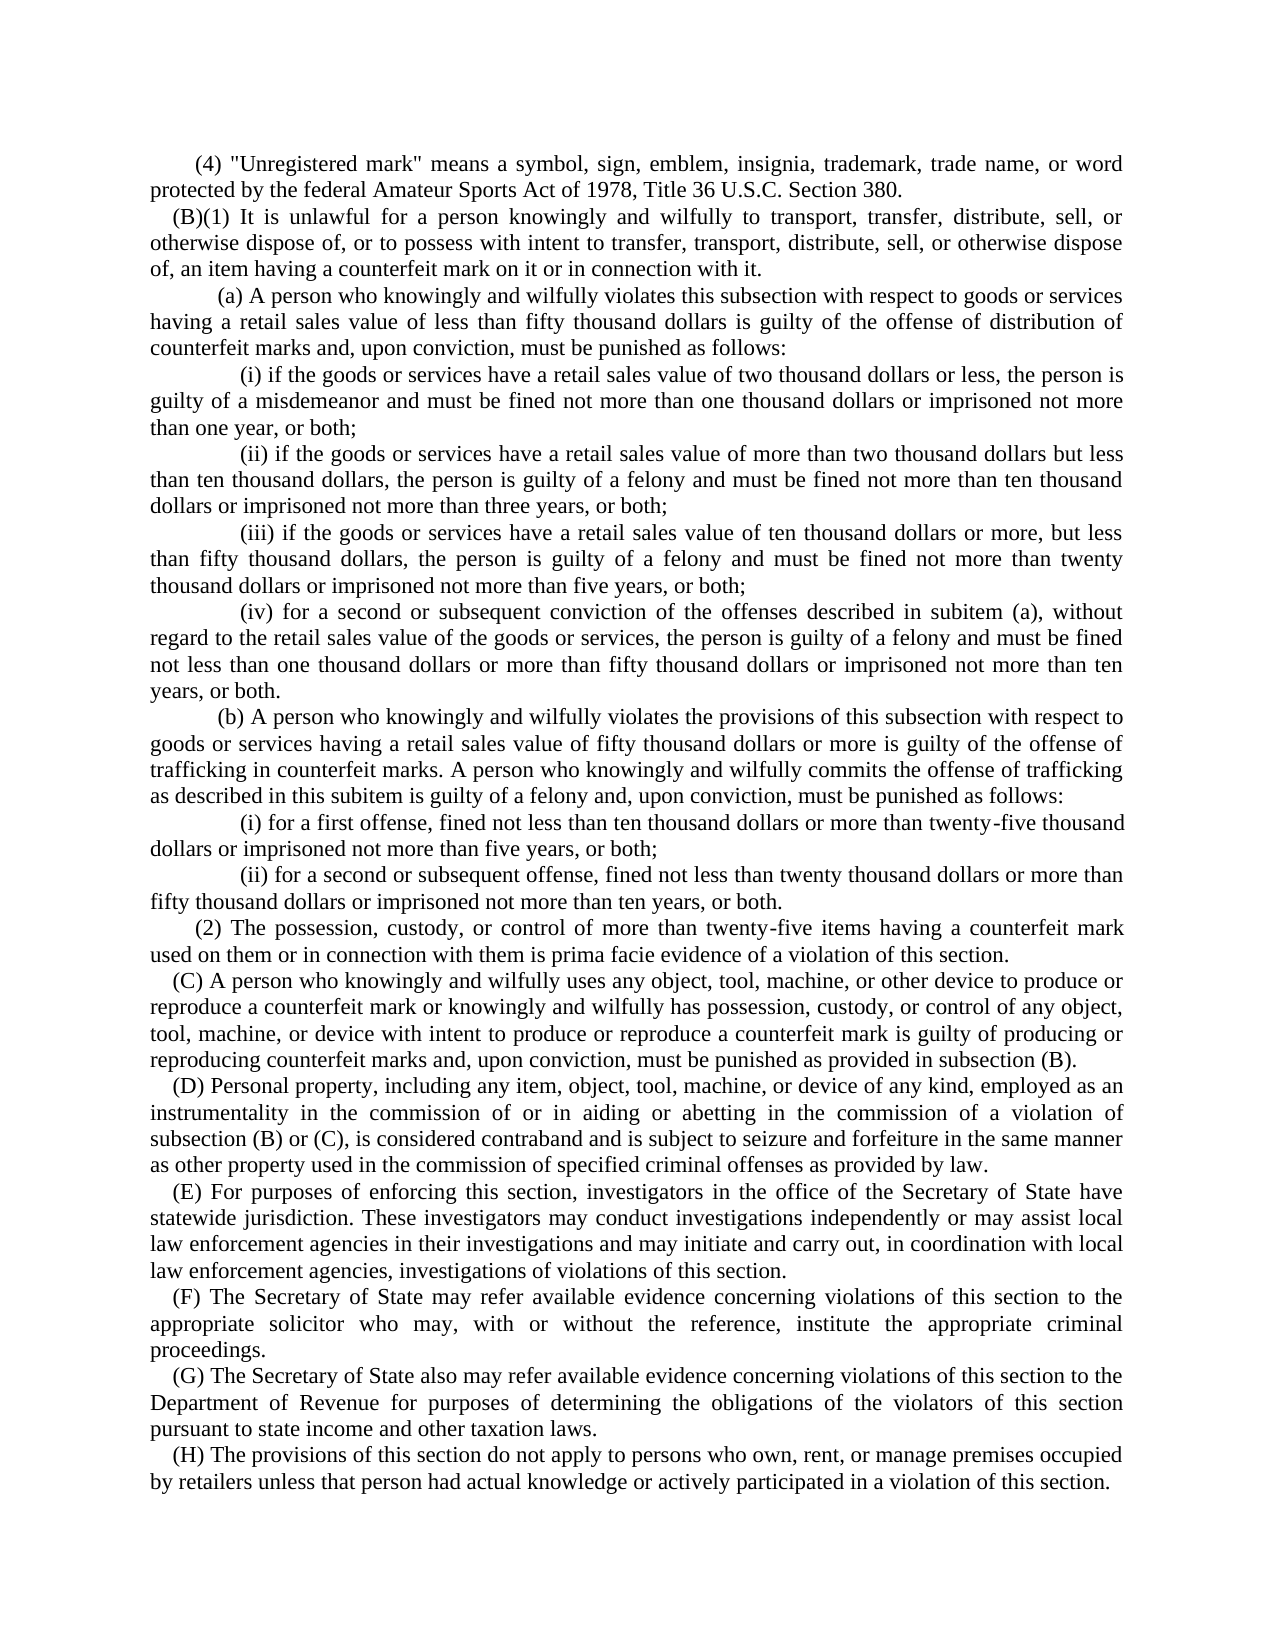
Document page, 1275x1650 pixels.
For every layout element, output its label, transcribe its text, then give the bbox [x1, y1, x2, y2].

text (4) "Unregistered mark" means a symbol, sign, emblem, insignia, trademark, trade name, or word protected by the federal Amateur Sports Act of 1978, Title 36 U.S.C. Section 380. [150, 150, 1125, 203]
text (2) The possession, custody, or control of more than twenty-five items having a counterfeit mark used on them or in connection with them is prima facie evidence of a violation of this section. [150, 914, 1125, 967]
text (G) The Secretary of State also may refer available evidence concerning violations of this section to the Department of Revenue for purposes of determining the obligations of the violators of this section pursuant to state income and other taxation laws. [150, 1362, 1125, 1441]
text (a) A person who knowingly and wilfully violates this subsection with respect to goods or services having a retail sales value of less than fifty thousand dollars is guilty of the offense of distribution of counterfeit marks and, upon conviction, must be punished as follows: [150, 282, 1125, 361]
text (E) For purposes of enforcing this section, investigators in the office of the Secretary of State have statewide jurisdiction. These investigators may conduct investigations independently or may assist local law enforcement agencies in their investigations and may initiate and carry out, in coordination with local law enforcement agencies, investigations of violations of this section. [150, 1178, 1125, 1283]
text (i) if the goods or services have a retail sales value of two thousand dollars or less, the person is guilty of a misdemeanor and must be fined not more than one thousand dollars or imprisoned not more than one year, or both; [150, 361, 1125, 440]
text (iii) if the goods or services have a retail sales value of ten thousand dollars or more, but less than fifty thousand dollars, the person is guilty of a felony and must be fined not more than twenty thousand dollars or imprisoned not more than five years, or both; [150, 519, 1125, 598]
text (iv) for a second or subsequent conviction of the offenses described in subitem (a), without regard to the retail sales value of the goods or services, the person is guilty of a felony and must be fined not less than one thousand dollars or more than fifty thousand dollars or imprisoned not more than ten years, or both. [150, 598, 1125, 703]
text (D) Personal property, including any item, object, tool, machine, or device of any kind, employed as an instrumentality in the commission of or in aiding or abetting in the commission of a violation of subsection (B) or (C), is considered contraband and is subject to seizure and forfeiture in the same manner as other property used in the commission of specified criminal offenses as provided by law. [150, 1072, 1125, 1178]
text (ii) for a second or subsequent offense, fined not less than twenty thousand dollars or more than fifty thousand dollars or imprisoned not more than ten years, or both. [150, 862, 1125, 914]
text (ii) if the goods or services have a retail sales value of more than two thousand dollars but less than ten thousand dollars, the person is guilty of a felony and must be fined not more than ten thousand dollars or imprisoned not more than three years, or both; [150, 440, 1125, 519]
text (B)(1) It is unlawful for a person knowingly and wilfully to transport, transfer, distribute, sell, or otherwise dispose of, or to possess with intent to transfer, transport, distribute, sell, or otherwise dispose of, an item having a counterfeit mark on it or in connection with it. [150, 203, 1125, 282]
text (i) for a first offense, fined not less than ten thousand dollars or more than twenty-five thousand dollars or imprisoned not more than five years, or both; [150, 809, 1125, 862]
text (F) The Secretary of State may refer available evidence concerning violations of this section to the appropriate solicitor who may, with or without the reference, institute the appropriate criminal proceedings. [150, 1283, 1125, 1362]
text (b) A person who knowingly and wilfully violates the provisions of this subsection with respect to goods or services having a retail sales value of fifty thousand dollars or more is guilty of the offense of trafficking in counterfeit marks. A person who knowingly and wilfully commits the offense of trafficking as described in this subitem is guilty of a felony and, upon conviction, must be punished as follows: [150, 703, 1125, 809]
text (H) The provisions of this section do not apply to persons who own, rent, or manage premises occupied by retailers unless that person had actual knowledge or actively participated in a violation of this section. [150, 1441, 1125, 1494]
text (C) A person who knowingly and wilfully uses any object, tool, machine, or other device to produce or reproduce a counterfeit mark or knowingly and wilfully has possession, custody, or control of any object, tool, machine, or device with intent to produce or reproduce a counterfeit mark is guilty of producing or reproducing counterfeit marks and, upon conviction, must be punished as provided in subsection (B). [150, 967, 1125, 1072]
